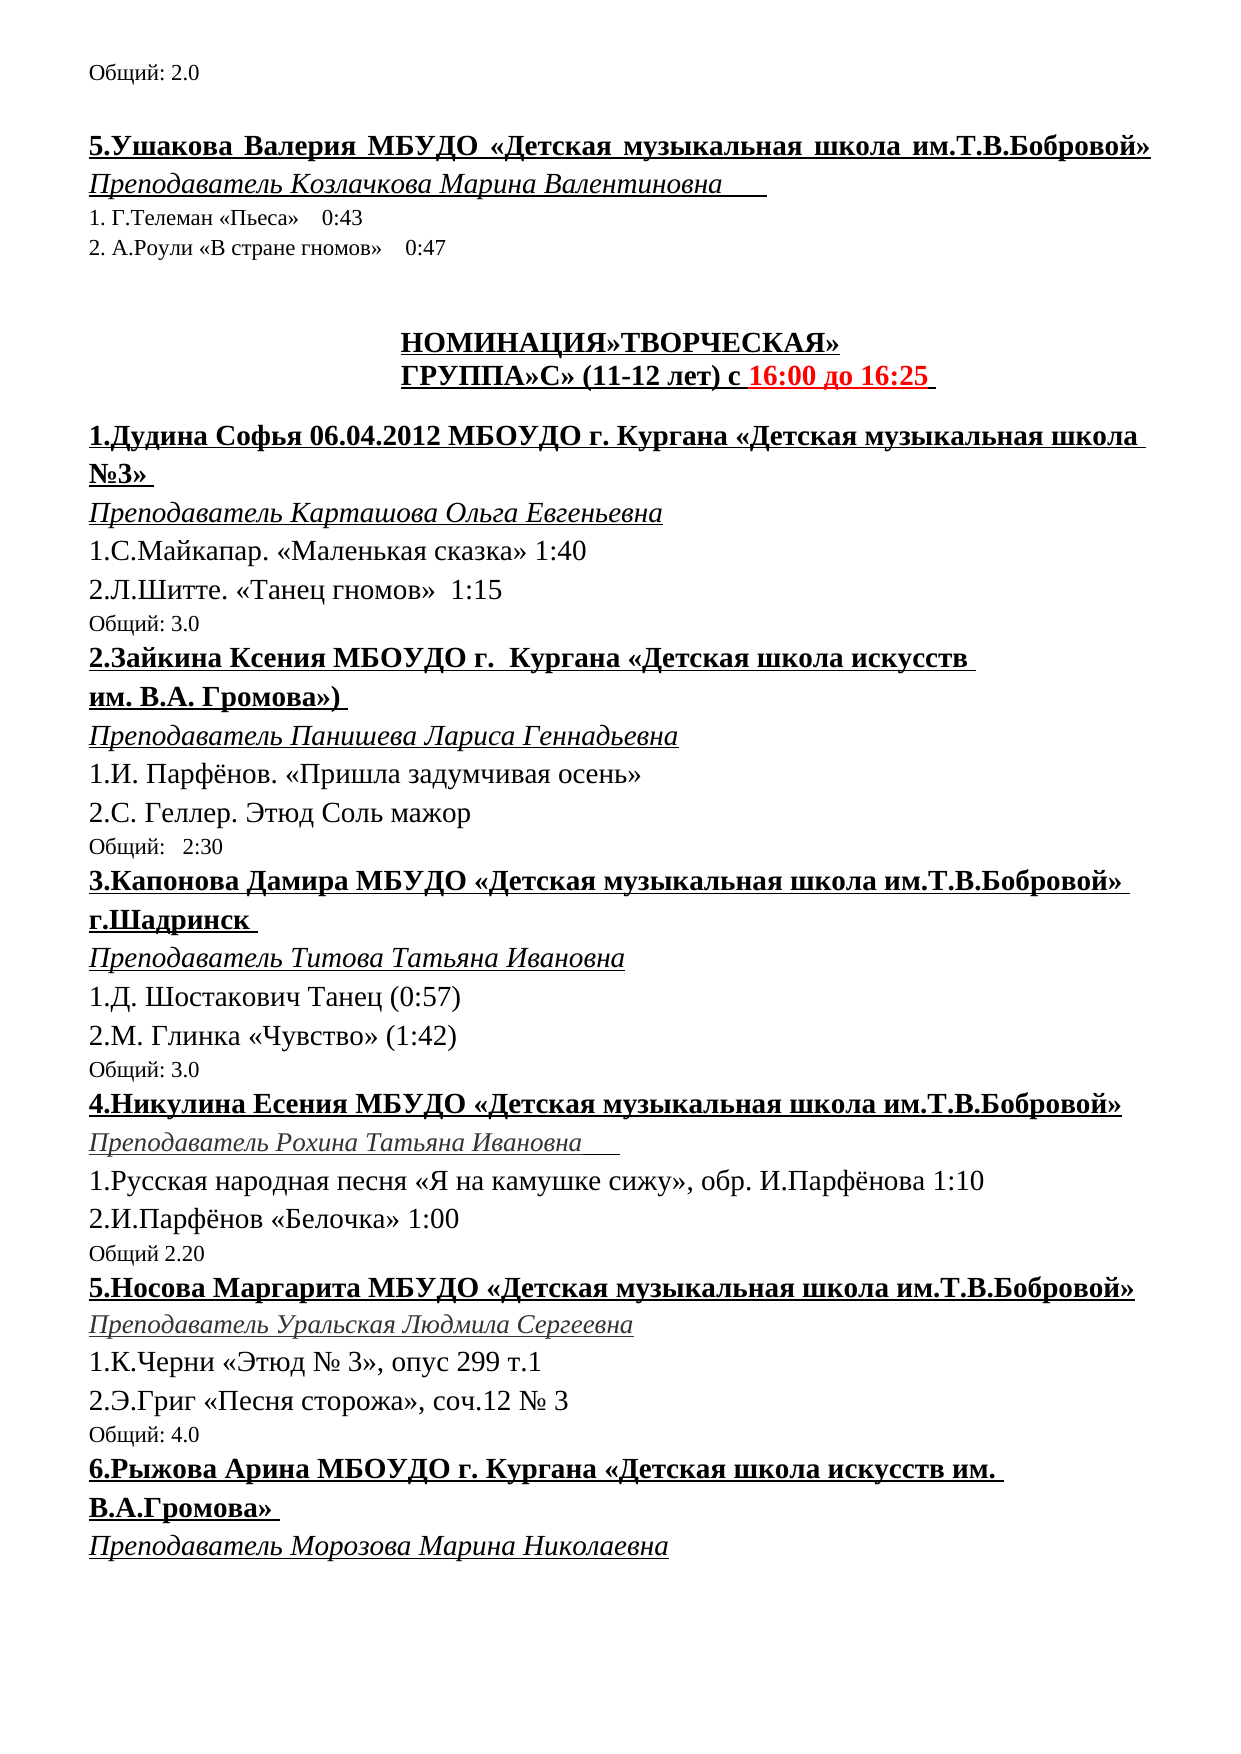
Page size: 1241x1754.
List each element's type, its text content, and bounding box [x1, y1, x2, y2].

text 1.Русская народная песня «Я на камушке сижу», обр. И.Парфёнова 1:10 [88, 1163, 1152, 1197]
text 2.С. Геллер. Этюд Соль мажор [88, 795, 1152, 828]
text 2.М. Глинка «Чувство» (1:42) [88, 1018, 1152, 1051]
text Преподаватель Титова Татьяна Ивановна [88, 941, 1152, 974]
text 1.Д. Шостакович Танец (0:57) [88, 979, 1152, 1013]
text Преподаватель Морозова Марина Николаевна [88, 1528, 1152, 1562]
text 3.Капонова Дамира МБУДО «Детская музыкальная школа им.Т.В.Бобровой» г.Шадринск [88, 863, 1152, 936]
text НОМИНАЦИЯ»ТВОРЧЕСКАЯ» [88, 325, 1152, 358]
text 1.К.Черни «Этюд № 3», опус 299 т.1 [88, 1344, 1152, 1378]
text 2.Э.Григ «Песня сторожа», соч.12 № 3 [88, 1383, 1152, 1416]
text 2. А.Роули «В стране гномов» 0:47 [88, 234, 1152, 260]
text им. В.А. Громова») [88, 679, 1152, 713]
text ГРУППА»С» (11-12 лет) с 16:00 до 16:25 [177, 358, 1152, 392]
text Преподаватель Панишева Лариса Геннадьевна [88, 718, 1152, 751]
text 1.С.Майкапар. «Маленькая сказка» 1:40 [88, 533, 1152, 567]
text Общий: 3.0 [88, 1056, 1152, 1082]
text Общий: 4.0 [88, 1421, 1152, 1448]
text 4.Никулина Есения МБУДО «Детская музыкальная школа им.Т.В.Бобровой» Преподаватель Рохина Татьяна Ивановна [88, 1086, 1152, 1158]
text Общий: 2:30 [88, 833, 1152, 859]
text 5.Ушакова Валерия МБУДО «Детская музыкальная школа им.Т.В.Бобровой» Преподаватель Козлачкова Марина Валентиновна 1. Г.Телеман «Пьеса» 0:43 [88, 128, 1152, 230]
text 6.Рыжова Арина МБОУДО г. Кургана «Детская школа искусств им. В.А.Громова» [88, 1451, 1152, 1523]
text Общий 2.20 [88, 1240, 1152, 1266]
text 1.И. Парфёнов. «Пришла задумчивая осень» [88, 756, 1152, 790]
text Общий: 3.0 [88, 610, 1152, 637]
text Общий: 2.0 [88, 59, 1152, 86]
text 2.И.Парфёнов «Белочка» 1:00 [88, 1202, 1152, 1235]
text Преподаватель Карташова Ольга Евгеньевна [88, 495, 1152, 528]
text 1.Дудина Софья 06.04.2012 МБОУДО г. Кургана «Детская музыкальная школа №3» [88, 418, 1152, 490]
text 2.Л.Шитте. «Танец гномов» 1:15 [88, 572, 1152, 605]
text 5.Носова Маргарита МБУДО «Детская музыкальная школа им.Т.В.Бобровой» Преподаватель Уральская Людмила Сергеевна [88, 1270, 1152, 1339]
text 2.Зайкина Ксения МБОУДО г. Кургана «Детская школа искусств [88, 641, 1152, 674]
